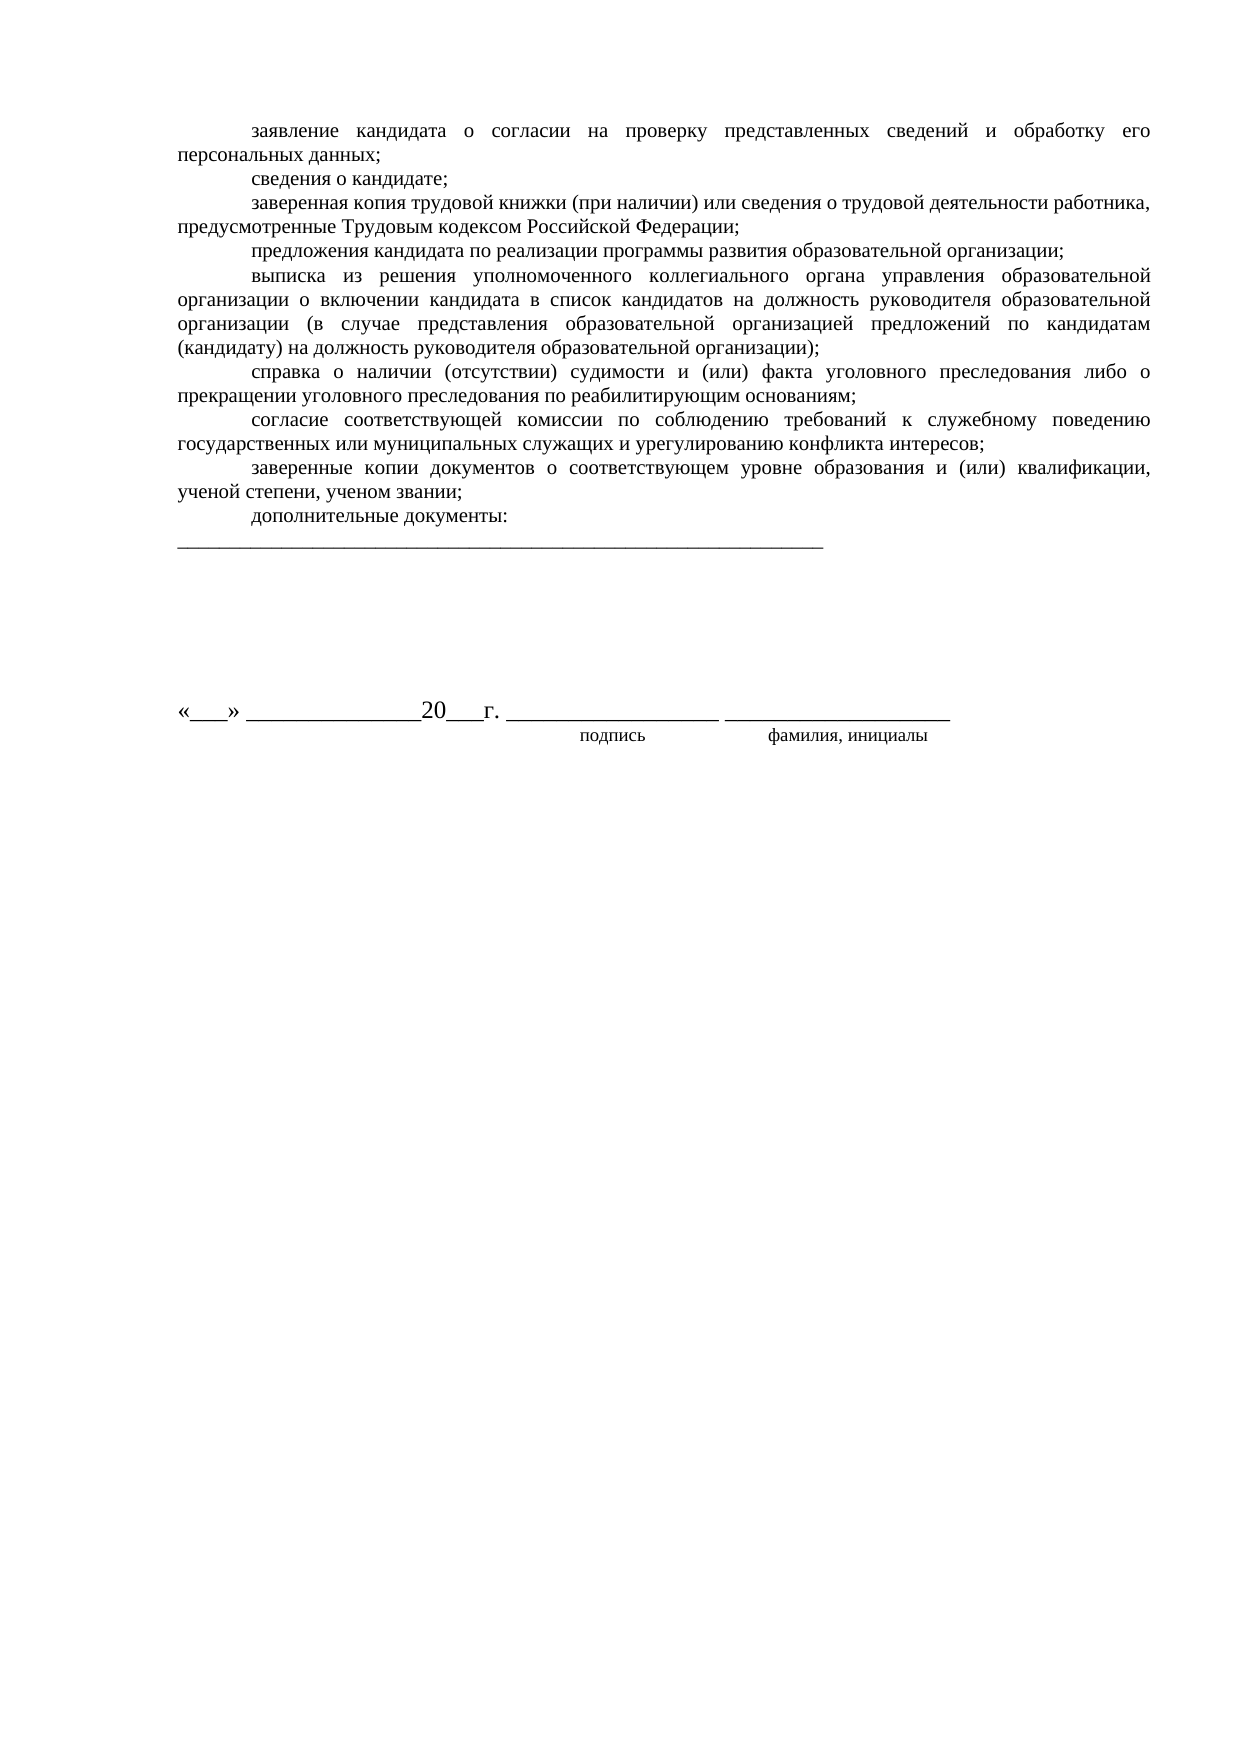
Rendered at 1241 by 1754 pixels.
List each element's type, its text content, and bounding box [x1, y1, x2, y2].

text дополнительные документы: ______________________________________________________________ [177, 503, 1152, 551]
text заявление кандидата о согласии на проверку представленных сведений и обработку его персональных данных; [177, 118, 1152, 166]
text подпись фамилия, инициалы [177, 724, 1152, 745]
text выписка из решения уполномоченного коллегиального органа управления образовательной организации о включении кандидата в список кандидатов на должность руководителя образовательной организации (в случае представления образовательной организацией предложений по кандидатам (кандидату) на должность руководителя образовательной организации); [177, 262, 1152, 359]
text «___» ______________20___г. _________________ __________________ [177, 695, 1152, 724]
text заверенные копии документов о соответствующем уровне образования и (или) квалификации, ученой степени, ученом звании; [177, 455, 1152, 503]
text согласие соответствующей комиссии по соблюдению требований к служебному поведению государственных или муниципальных служащих и урегулированию конфликта интересов; [177, 407, 1152, 455]
text заверенная копия трудовой книжки (при наличии) или сведения о трудовой деятельности работника, предусмотренные Трудовым кодексом Российской Федерации; [177, 190, 1152, 238]
text сведения о кандидате; [177, 166, 1152, 190]
text справка о наличии (отсутствии) судимости и (или) факта уголовного преследования либо о прекращении уголовного преследования по реабилитирующим основаниям; [177, 359, 1152, 407]
text предложения кандидата по реализации программы развития образовательной организации; [177, 238, 1152, 262]
